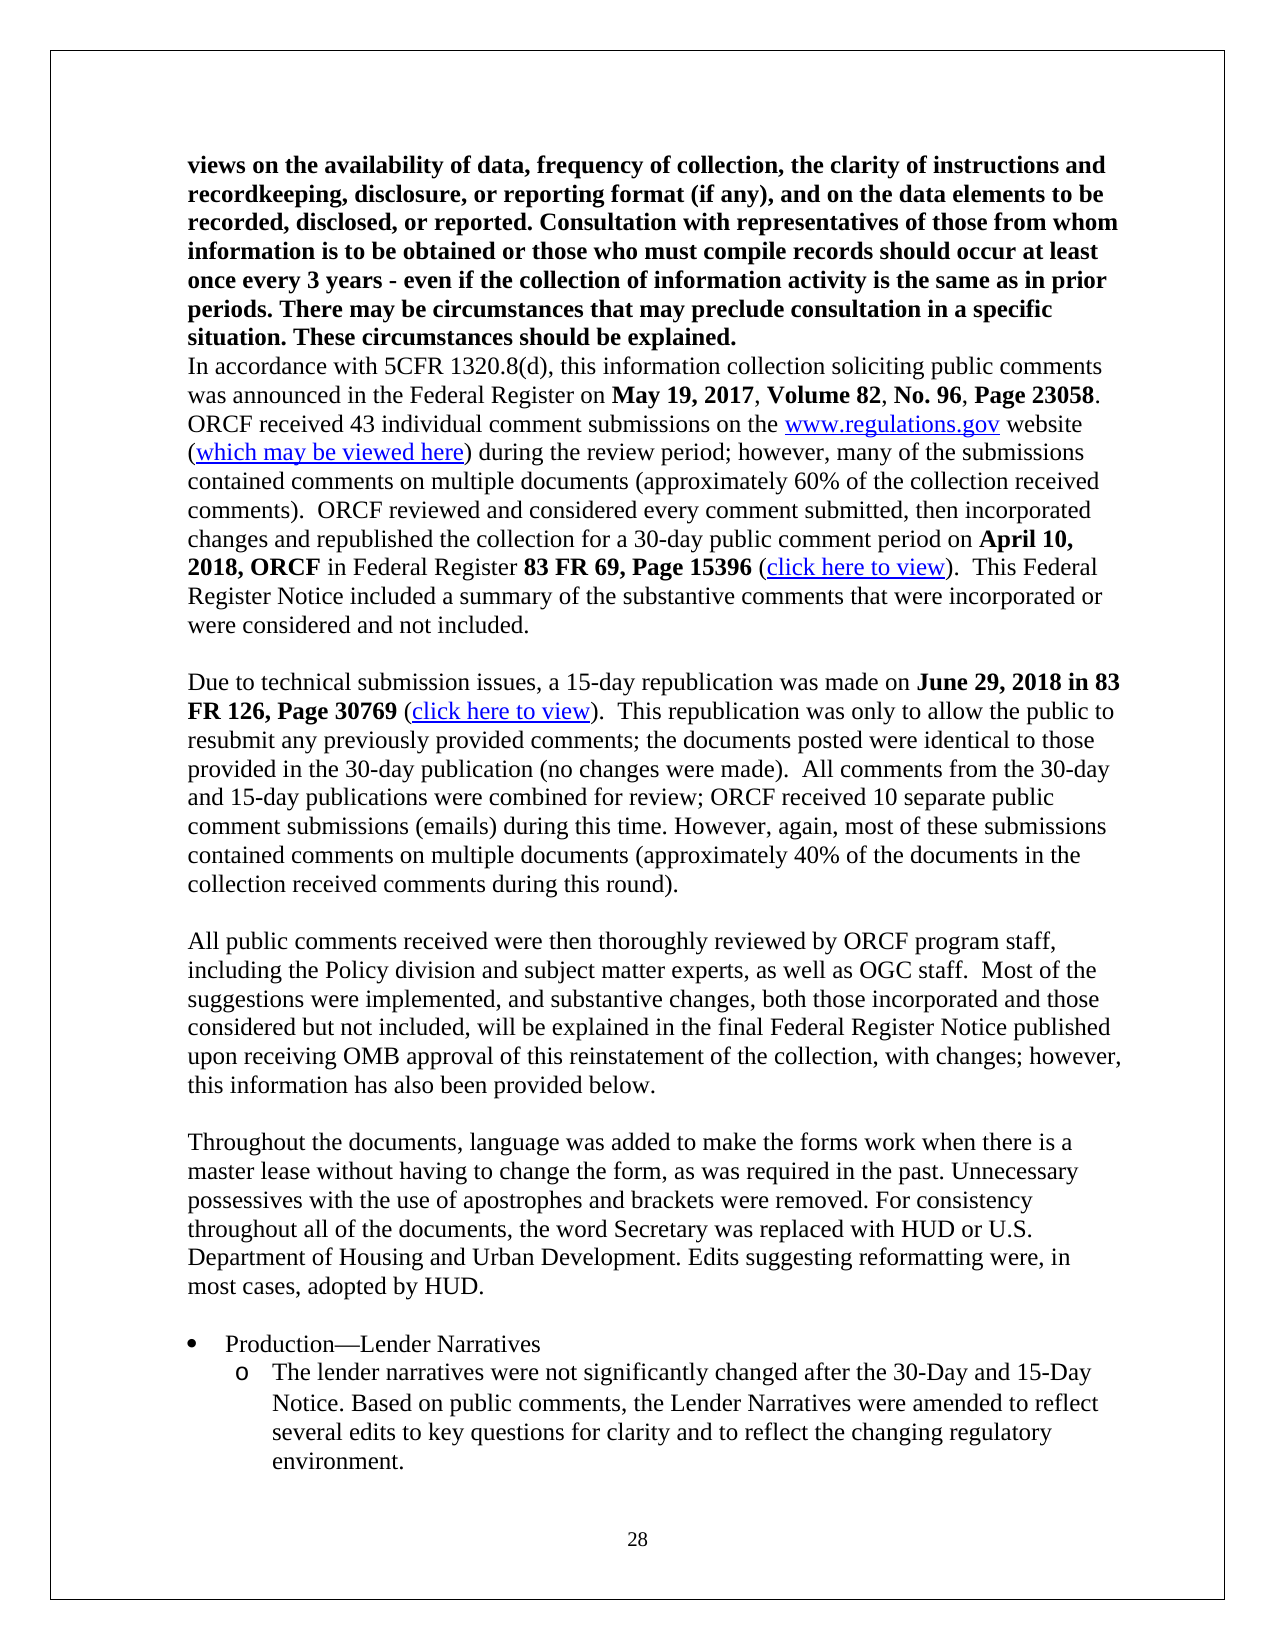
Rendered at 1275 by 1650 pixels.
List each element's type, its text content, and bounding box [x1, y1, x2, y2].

list Production—Lender Narratives [187, 1329, 1125, 1357]
text Throughout the documents, language was added to make the forms work when there is a master lease without having to change the form, as was required in the past. Unnecessary possessives with the use of apostrophes and brackets were removed. For consistency throughout all of the documents, the word Secretary was replaced with HUD or U.S. Department of Housing and Urban Development. Edits suggesting reformatting were, in most cases, adopted by HUD. [187, 1127, 1125, 1300]
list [150, 150, 1125, 351]
list Due to technical submission issues, a 15-day republication was made on June 29, 2018 in 83 FR 126, Page 30769 (click here to view). This republication was only to allow the public to resubmit any previously provided comments; the documents posted were identical to those provided in the 30-day publication (no changes were made). All comments from the 30-day and 15-day publications were combined for review; ORCF received 10 separate public comment submissions (emails) during this time. However, again, most of these submissions contained comments on multiple documents (approximately 40% of the documents in the collection received comments during this round). [187, 667, 1125, 897]
list The lender narratives were not significantly changed after the 30-Day and 15-Day Notice. Based on public comments, the Lender Narratives were amended to reflect several edits to key questions for clarity and to reflect the changing regulatory environment. [234, 1357, 1125, 1474]
list In accordance with 5CFR 1320.8(d), this information collection soliciting public comments was announced in the Federal Register on May 19, 2017, Volume 82, No. 96, Page 23058. ORCF received 43 individual comment submissions on the www.regulations.gov website (which may be viewed here) during the review period; however, many of the submissions contained comments on multiple documents (approximately 60% of the collection received comments). ORCF reviewed and considered every comment submitted, then incorporated changes and republished the collection for a 30-day public comment period on April 10, 2018, ORCF in Federal Register 83 FR 69, Page 15396 (click here to view). This Federal Register Notice included a summary of the substantive comments that were incorporated or were considered and not included. [187, 351, 1125, 639]
list All public comments received were then thoroughly reviewed by ORCF program staff, including the Policy division and subject matter experts, as well as OGC staff. Most of the suggestions were implemented, and substantive changes, both those incorporated and those considered but not included, will be explained in the final Federal Register Notice published upon receiving OMB approval of this reinstatement of the collection, with changes; however, this information has also been provided below. [187, 926, 1125, 1099]
